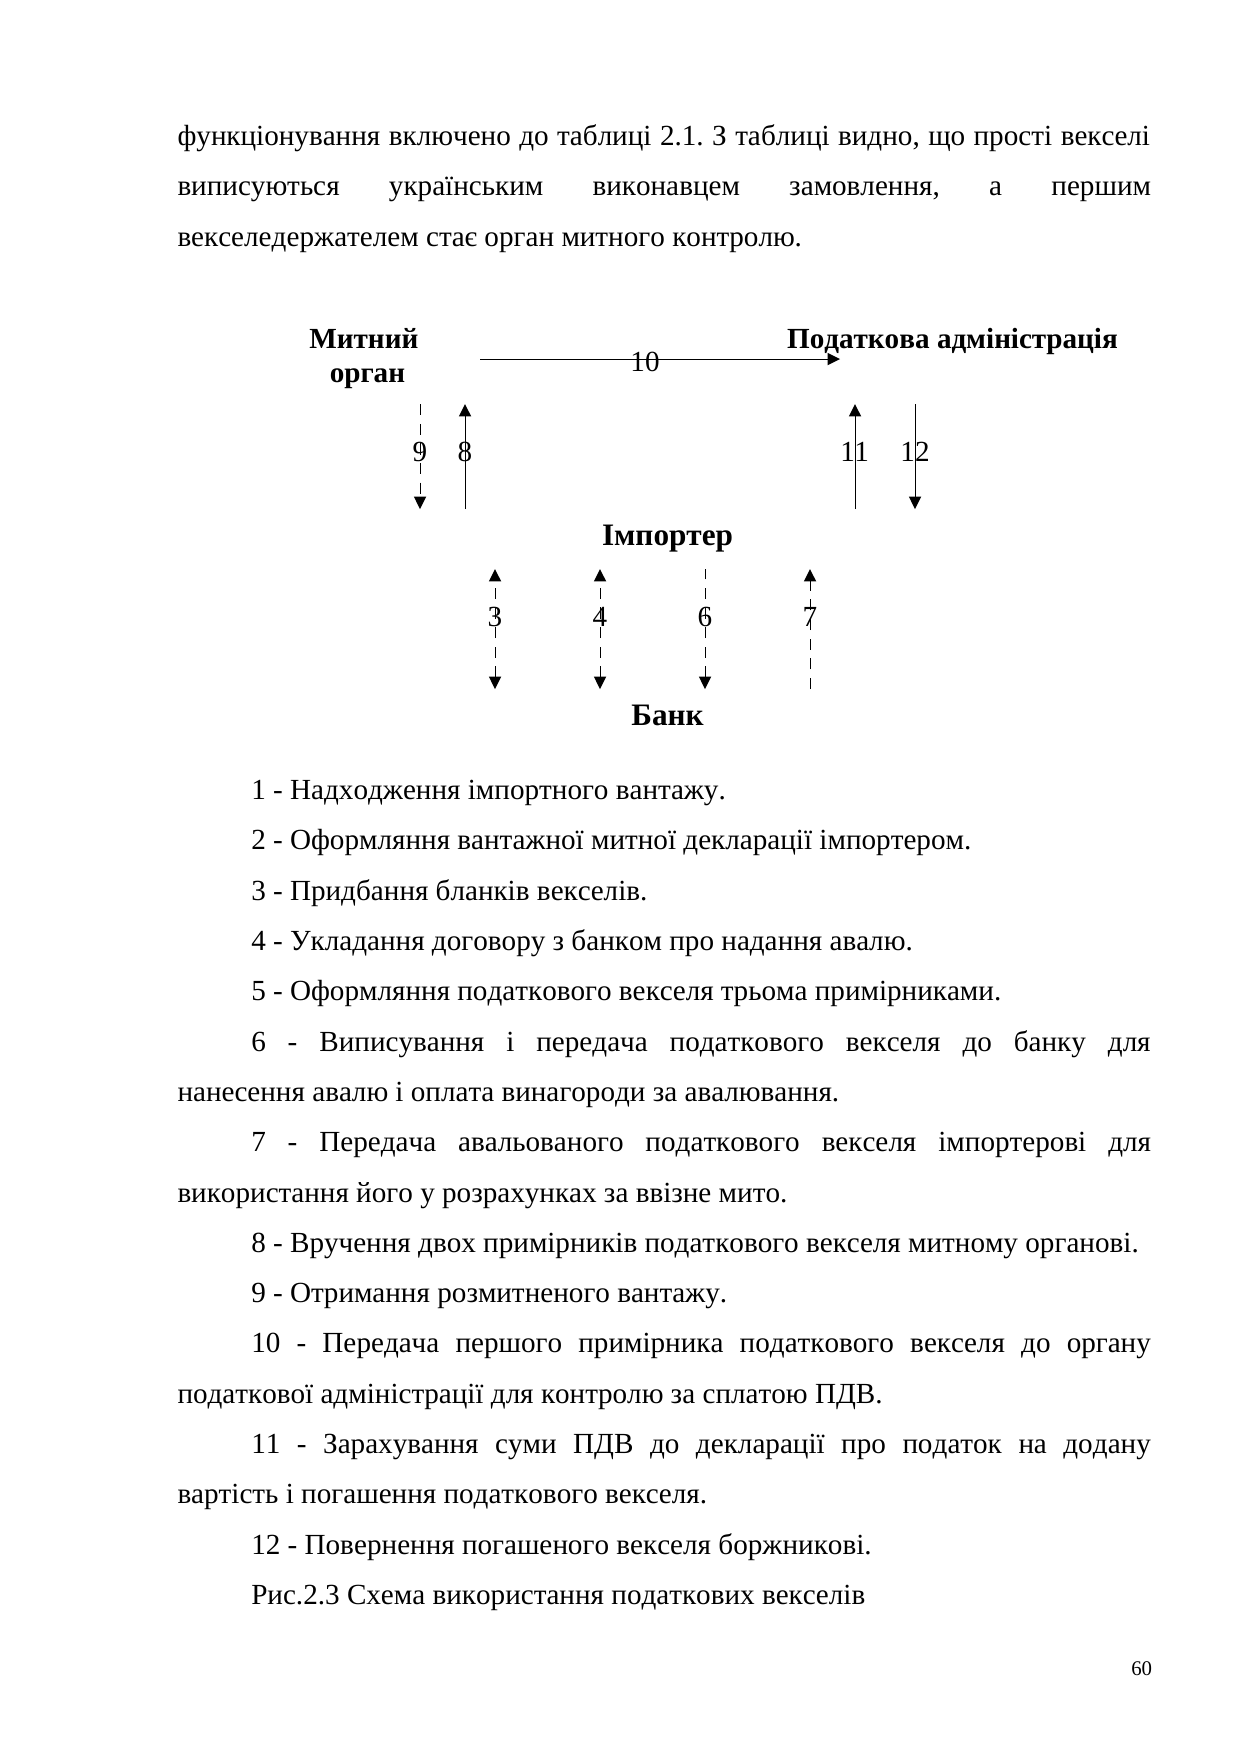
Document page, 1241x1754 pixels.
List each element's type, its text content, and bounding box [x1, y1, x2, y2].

text 4 - Укладання договору з банком про надання авалю. [177, 923, 1152, 957]
text 11 - Зарахування суми ПДВ до декларації про податок на додану вартість і погашення податкового векселя. [177, 1426, 1152, 1510]
text Рис.2.3 Схема використання податкових векселів [177, 1577, 1152, 1611]
text 8 - Вручення двох примірників податкового векселя митному органові. [177, 1225, 1152, 1258]
text 3 - Придбання бланків векселів. [177, 873, 1152, 906]
text 5 - Оформляння податкового векселя трьома примірниками. [177, 973, 1152, 1007]
text 10 - Передача першого примірника податкового векселя до органу податкової адміністрації для контролю за сплатою ПДВ. [177, 1326, 1152, 1409]
text 2 - Оформляння вантажної митної декларації імпортером. [177, 822, 1152, 856]
text 7 - Передача авальованого податкового векселя імпортерові для використання його у розрахунках за ввізне мито. [177, 1124, 1152, 1208]
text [177, 118, 1152, 252]
text 6 - Виписування і передача податкового векселя до банку для нанесення авалю і оплата винагороди за авалювання. [177, 1024, 1152, 1108]
text 1 - Надходження імпортного вантажу. [177, 772, 1152, 806]
text 9 - Отримання розмитненого вантажу. [177, 1275, 1152, 1309]
text 12 - Повернення погашеного векселя боржникові. [177, 1527, 1152, 1560]
